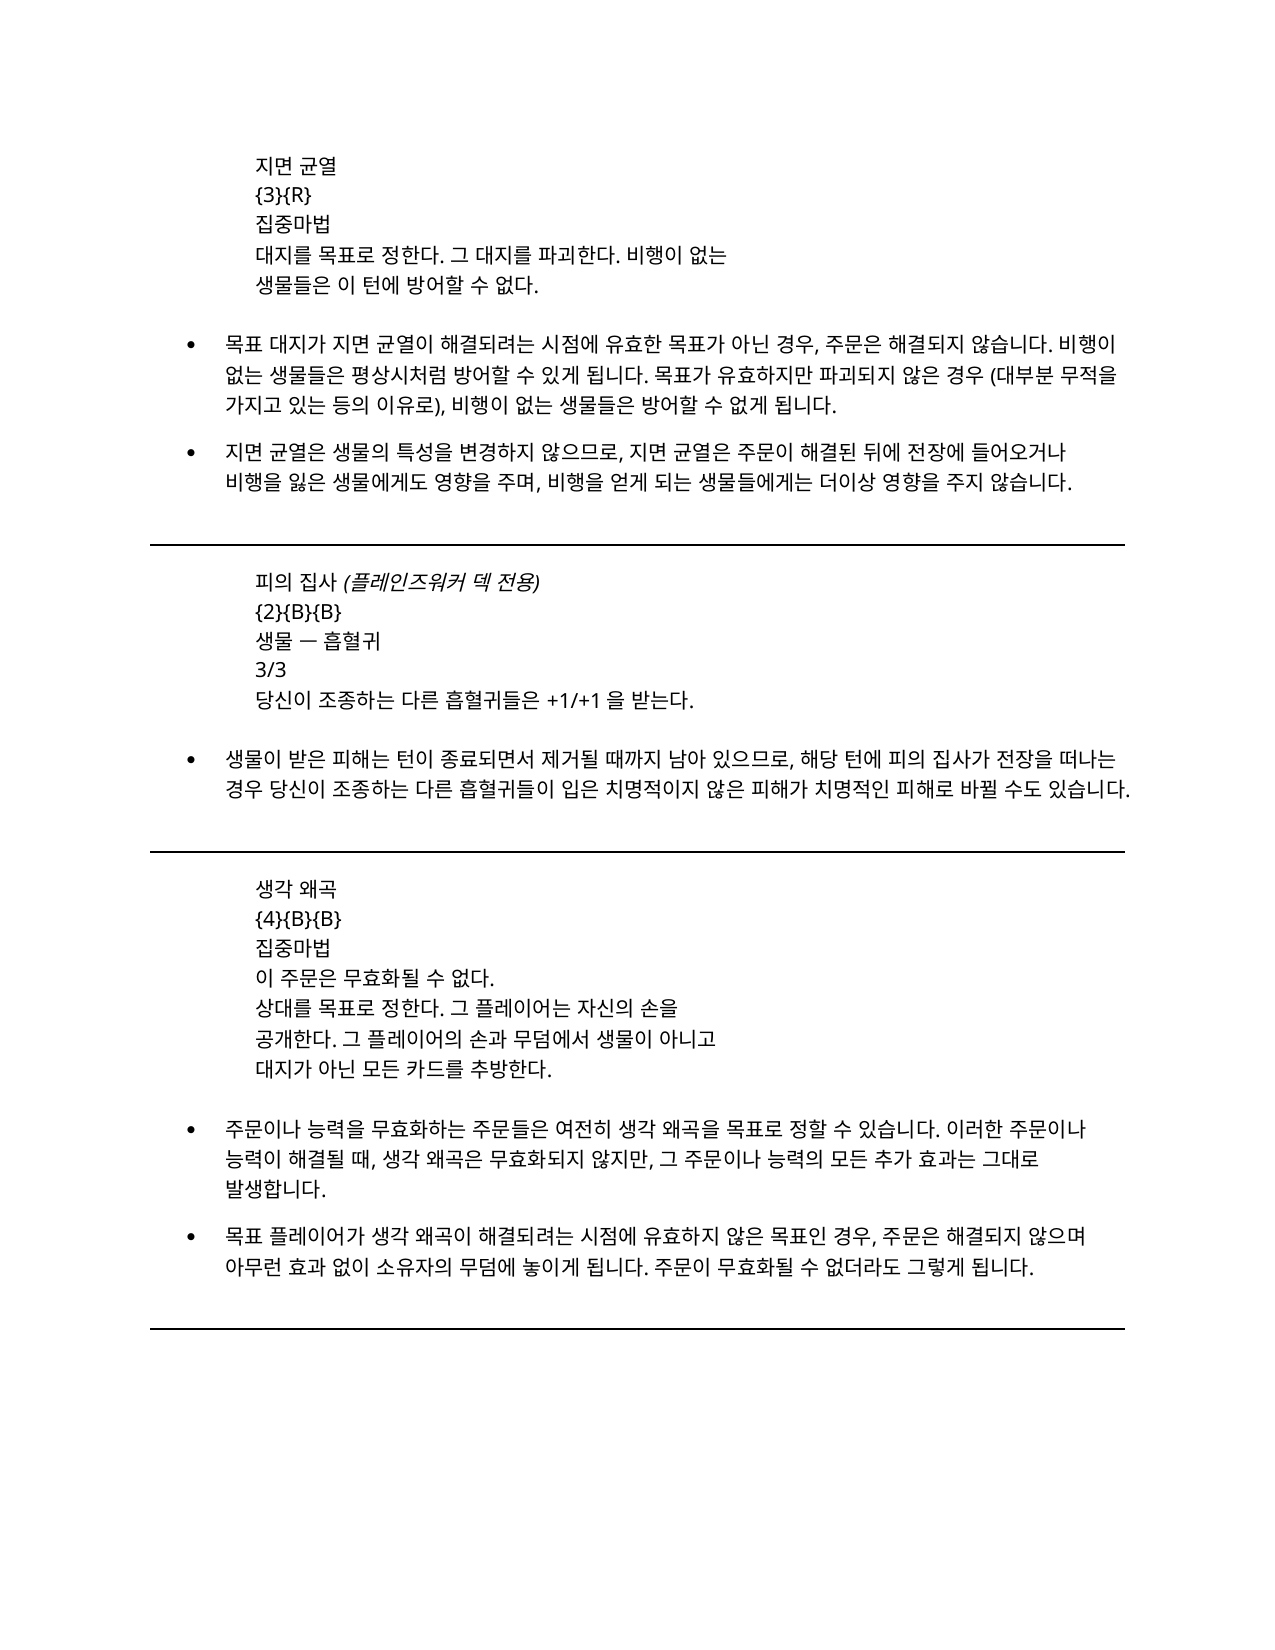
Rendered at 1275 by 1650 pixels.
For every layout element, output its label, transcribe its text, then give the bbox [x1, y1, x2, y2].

text 지면 균열 {3}{R} 집중마법 대지를 목표로 정한다. 그 대지를 파괴한다. 비행이 없는 생물들은 이 턴에 방어할 수 없다. [255, 150, 735, 299]
list 지면 균열은 생물의 특성을 변경하지 않으므로, 지면 균열은 주문이 해결된 뒤에 전장에 들어오거나 비행을 잃은 생물에게도 영향을 주며, 비행을 얻게 되는 생물들에게는 더이상 영향을 주지 않습니다. [187, 436, 1125, 497]
list 생물이 받은 피해는 턴이 종료되면서 제거될 때까지 남아 있으므로, 해당 턴에 피의 집사가 전장을 떠나는 경우 당신이 조종하는 다른 흡혈귀들이 입은 치명적이지 않은 피해가 치명적인 피해로 바뀔 수도 있습니다. [187, 743, 1125, 804]
text 피의 집사 (플레인즈워커 덱 전용) {2}{B}{B} 생물 — 흡혈귀 3/3 당신이 조종하는 다른 흡혈귀들은 +1/+1을 받는다. [255, 566, 735, 714]
list 목표 플레이어가 생각 왜곡이 해결되려는 시점에 유효하지 않은 목표인 경우, 주문은 해결되지 않으며 아무런 효과 없이 소유자의 무덤에 놓이게 됩니다. 주문이 무효화될 수 없더라도 그렇게 됩니다. [187, 1220, 1125, 1281]
list 목표 대지가 지면 균열이 해결되려는 시점에 유효한 목표가 아닌 경우, 주문은 해결되지 않습니다. 비행이 없는 생물들은 평상시처럼 방어할 수 있게 됩니다. 목표가 유효하지만 파괴되지 않은 경우 (대부분 무적을 가지고 있는 등의 이유로), 비행이 없는 생물들은 방어할 수 없게 됩니다. [187, 329, 1125, 419]
text 생각 왜곡 {4}{B}{B} 집중마법 이 주문은 무효화될 수 없다. 상대를 목표로 정한다. 그 플레이어는 자신의 손을 공개한다. 그 플레이어의 손과 무덤에서 생물이 아니고 대지가 아닌 모든 카드를 추방한다. [255, 873, 735, 1084]
list 주문이나 능력을 무효화하는 주문들은 여전히 생각 왜곡을 목표로 정할 수 있습니다. 이러한 주문이나 능력이 해결될 때, 생각 왜곡은 무효화되지 않지만, 그 주문이나 능력의 모든 추가 효과는 그대로 발생합니다. [187, 1113, 1125, 1204]
